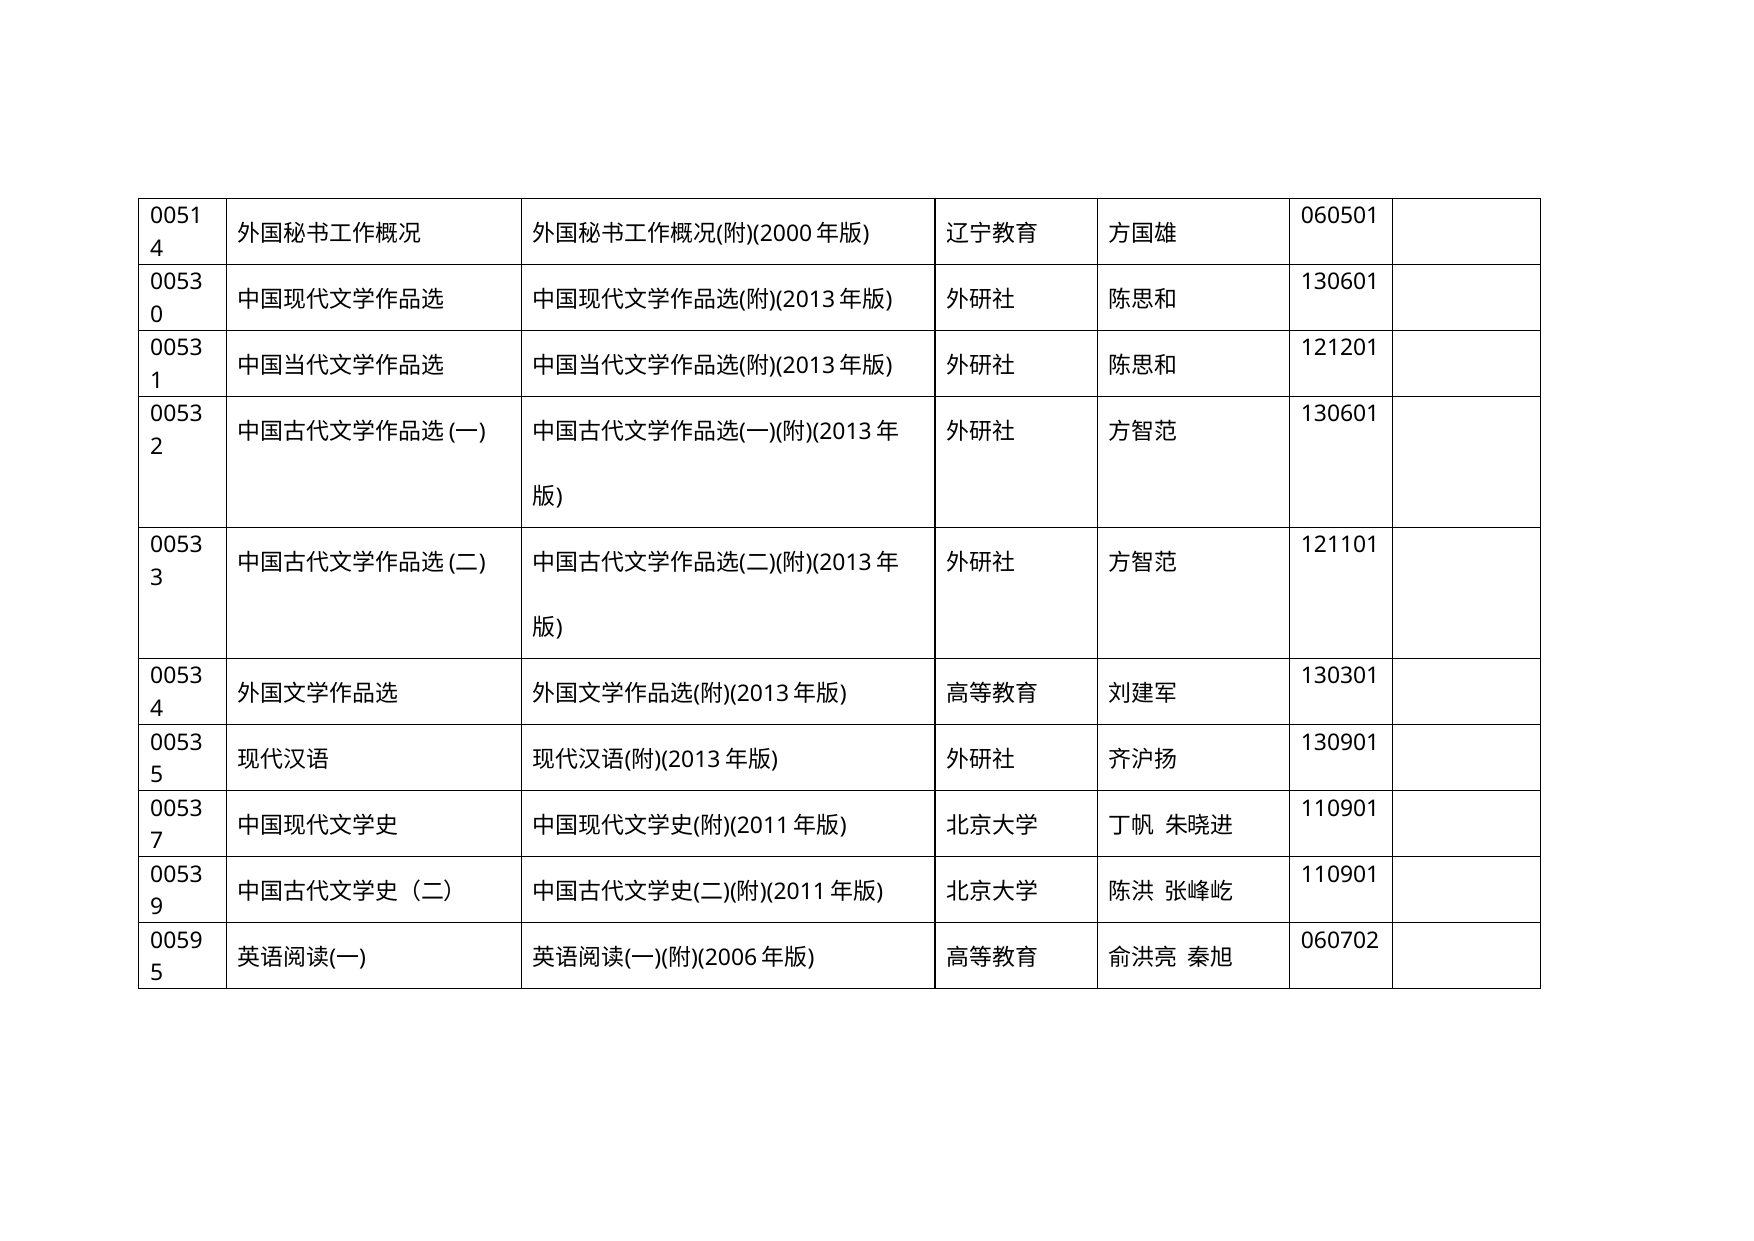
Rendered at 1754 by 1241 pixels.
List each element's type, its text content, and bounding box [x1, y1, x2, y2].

table_cell 英语阅读(一)(附)(2006年版) [522, 923, 934, 988]
table_cell [1393, 528, 1540, 658]
table_cell 中国现代文学史(附)(2011年版) [522, 791, 934, 856]
table_cell 中国古代文学作品选(一)(附)(2013年版) [522, 397, 934, 527]
table_cell 中国古代文学作品选 (二) [227, 528, 521, 658]
table_cell 00530 [139, 265, 226, 330]
table_cell 中国现代文学作品选 [227, 265, 521, 330]
table_cell 外国文学作品选 [227, 659, 521, 724]
table_cell 中国古代文学史（二） [227, 857, 521, 922]
table_cell [1393, 659, 1540, 724]
table_cell 辽宁教育 [936, 199, 1097, 264]
table_cell 方智范 [1098, 528, 1289, 658]
table_cell 中国现代文学作品选(附)(2013年版) [522, 265, 934, 330]
table_cell 00531 [139, 331, 226, 396]
table_cell 121201 [1290, 331, 1392, 396]
table_cell 中国古代文学作品选(二)(附)(2013年版) [522, 528, 934, 658]
table_cell 中国古代文学史(二)(附)(2011年版) [522, 857, 934, 922]
table_cell 外国秘书工作概况(附)(2000年版) [522, 199, 934, 264]
table_cell 英语阅读(一) [227, 923, 521, 988]
table_cell 00514 [139, 199, 226, 264]
table_cell 现代汉语(附)(2013年版) [522, 725, 934, 790]
table_cell 110901 [1290, 857, 1392, 922]
table_cell [1393, 199, 1540, 264]
table_cell 中国当代文学作品选 [227, 331, 521, 396]
table_cell 高等教育 [936, 923, 1097, 988]
table_cell 北京大学 [936, 857, 1097, 922]
table_cell 00539 [139, 857, 226, 922]
table_cell [1393, 857, 1540, 922]
table_cell 110901 [1290, 791, 1392, 856]
table_cell 方智范 [1098, 397, 1289, 527]
table_cell [1393, 791, 1540, 856]
table_cell 00535 [139, 725, 226, 790]
table_cell 丁帆 朱晓进 [1098, 791, 1289, 856]
table_cell 外研社 [936, 331, 1097, 396]
table_cell 外研社 [936, 528, 1097, 658]
table_cell [1393, 397, 1540, 527]
table_cell 外研社 [936, 725, 1097, 790]
table_cell 130601 [1290, 265, 1392, 330]
table_cell 中国当代文学作品选(附)(2013年版) [522, 331, 934, 396]
table_cell 俞洪亮 秦旭 [1098, 923, 1289, 988]
table_cell 外国秘书工作概况 [227, 199, 521, 264]
table_cell 现代汉语 [227, 725, 521, 790]
table_cell 高等教育 [936, 659, 1097, 724]
table_cell 外国文学作品选(附)(2013年版) [522, 659, 934, 724]
table_cell 130601 [1290, 397, 1392, 527]
table_cell 060702 [1290, 923, 1392, 988]
table_cell 00533 [139, 528, 226, 658]
table_cell 121101 [1290, 528, 1392, 658]
table_cell 外研社 [936, 265, 1097, 330]
table_cell 00532 [139, 397, 226, 527]
table_cell 齐沪扬 [1098, 725, 1289, 790]
table_cell 中国现代文学史 [227, 791, 521, 856]
table_cell 方国雄 [1098, 199, 1289, 264]
table_cell 陈洪 张峰屹 [1098, 857, 1289, 922]
table_cell 130901 [1290, 725, 1392, 790]
table_cell 陈思和 [1098, 331, 1289, 396]
table_cell 北京大学 [936, 791, 1097, 856]
table_cell 00537 [139, 791, 226, 856]
table_cell 130301 [1290, 659, 1392, 724]
table_cell 陈思和 [1098, 265, 1289, 330]
table_cell 中国古代文学作品选 (一) [227, 397, 521, 527]
table_cell 00534 [139, 659, 226, 724]
table_cell 00595 [139, 923, 226, 988]
table_cell 刘建军 [1098, 659, 1289, 724]
table_cell [1393, 265, 1540, 330]
table_cell [1393, 331, 1540, 396]
table_cell [1393, 923, 1540, 988]
table_cell 外研社 [936, 397, 1097, 527]
table_cell [1393, 725, 1540, 790]
table_cell 060501 [1290, 199, 1392, 264]
